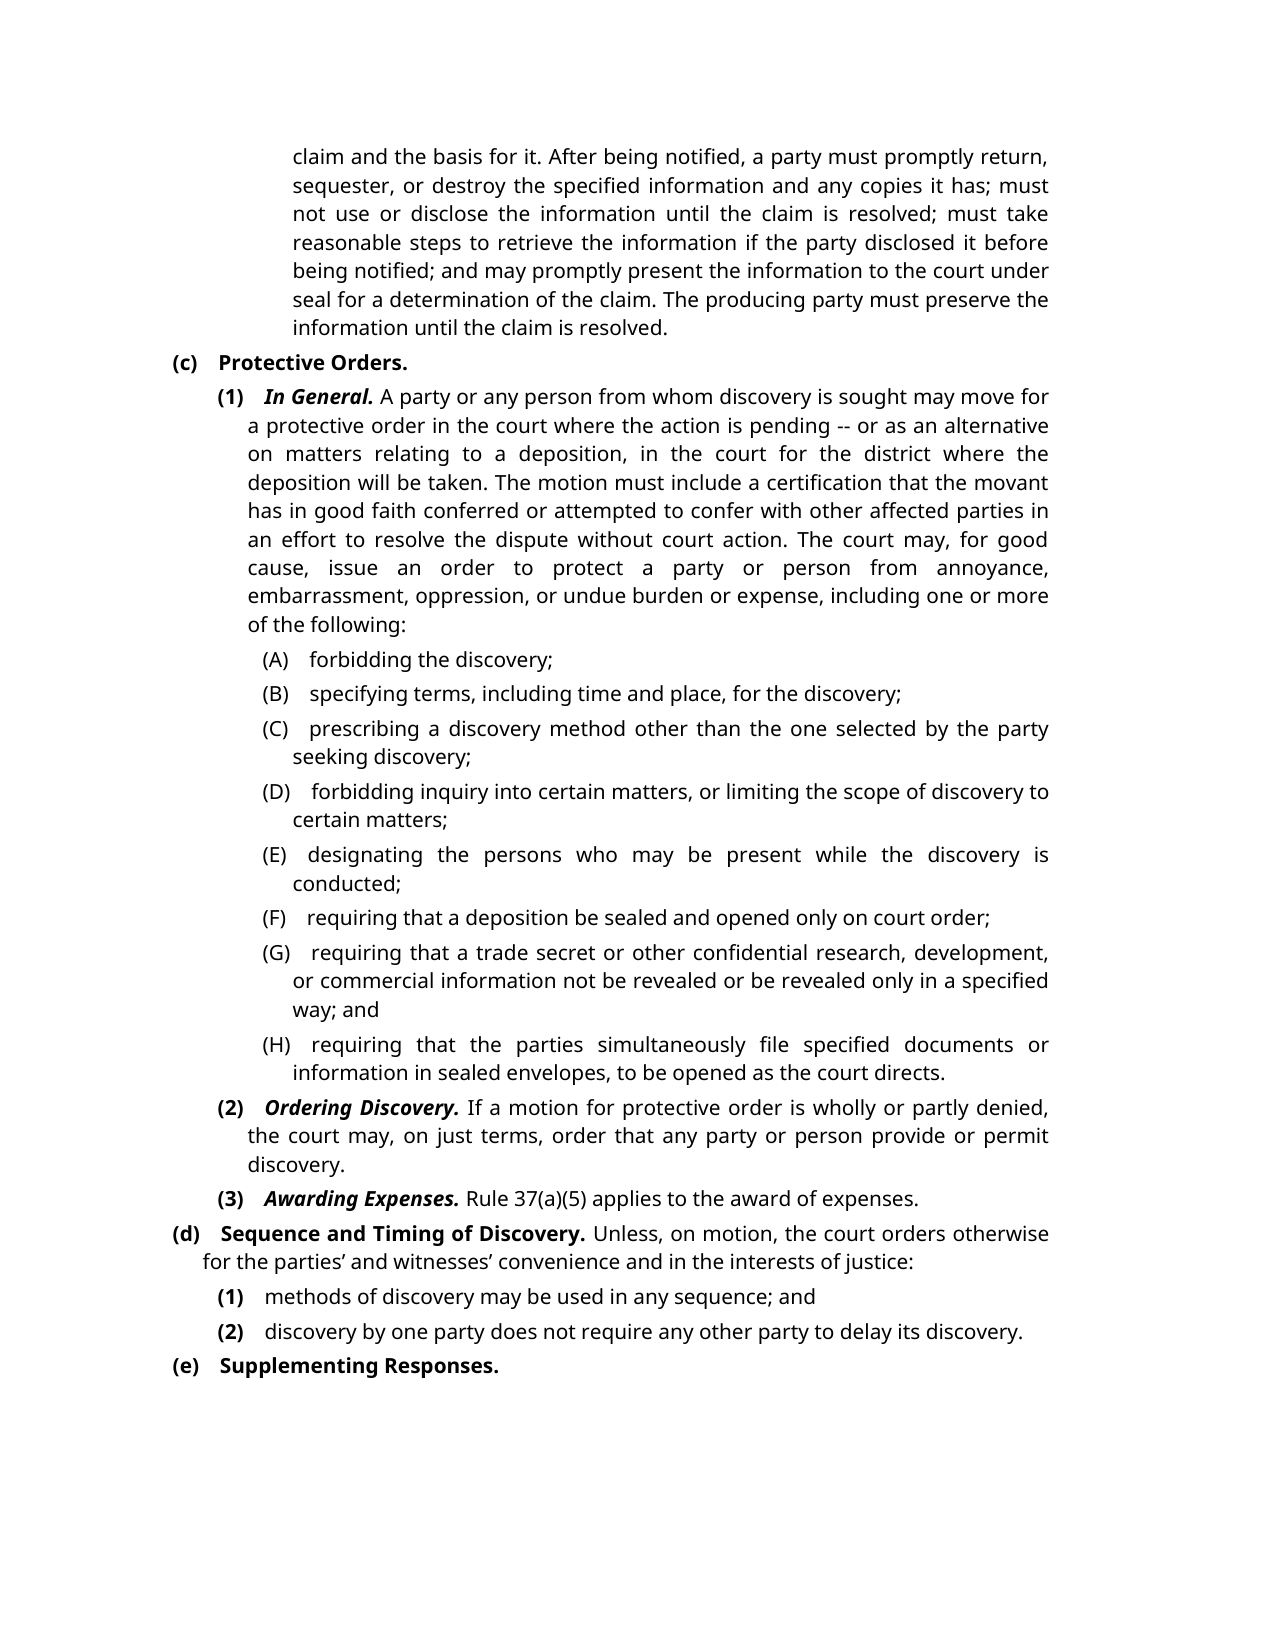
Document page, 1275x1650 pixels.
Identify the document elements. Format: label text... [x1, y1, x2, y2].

text (2) discovery by one party does not require any other party to delay its discovery. [217, 1317, 1050, 1345]
text (2) Ordering Discovery. If a motion for protective order is wholly or partly denied, the court may, on just terms, order that any party or person provide or permit discovery. [217, 1093, 1050, 1178]
text (C) prescribing a discovery method other than the one selected by the party seeking discovery; [262, 714, 1050, 771]
text (3) Awarding Expenses. Rule 37(a)(5) applies to the award of expenses. [217, 1184, 1050, 1213]
text (F) requiring that a deposition be sealed and opened only on court order; [262, 903, 1050, 932]
text (1) methods of discovery may be used in any sequence; and [217, 1282, 1050, 1311]
text (E) designating the persons who may be present while the discovery is conducted; [262, 840, 1050, 897]
text (D) forbidding inquiry into certain matters, or limiting the scope of discovery to certain matters; [262, 777, 1050, 834]
text (G) requiring that a trade secret or other confidential research, development, or commercial information not be revealed or be revealed only in a specified way; and [262, 938, 1050, 1023]
text (c) Protective Orders. [172, 348, 1050, 376]
text (e) Supplementing Responses. [172, 1352, 1050, 1380]
text (H) requiring that the parties simultaneously file specified documents or information in sealed envelopes, to be opened as the court directs. [262, 1030, 1050, 1087]
text (d) Sequence and Timing of Discovery. Unless, on motion, the court orders otherwise for the parties’ and witnesses’ convenience and in the interests of justice: [172, 1219, 1050, 1276]
text (1) In General. A party or any person from whom discovery is sought may move for a protective order in the court where the action is pending -- or as an alternative on matters relating to a deposition, in the court for the district where the deposition will be taken. The motion must include a certification that the movant has in good faith conferred or attempted to confer with other affected parties in an effort to resolve the dispute without court action. The court may, for good cause, issue an order to protect a party or person from annoyance, embarrassment, oppression, or undue burden or expense, including one or more of the following: [217, 382, 1050, 638]
text (B) specifying terms, including time and place, for the discovery; [262, 679, 1050, 708]
text (A) forbidding the discovery; [262, 645, 1050, 673]
